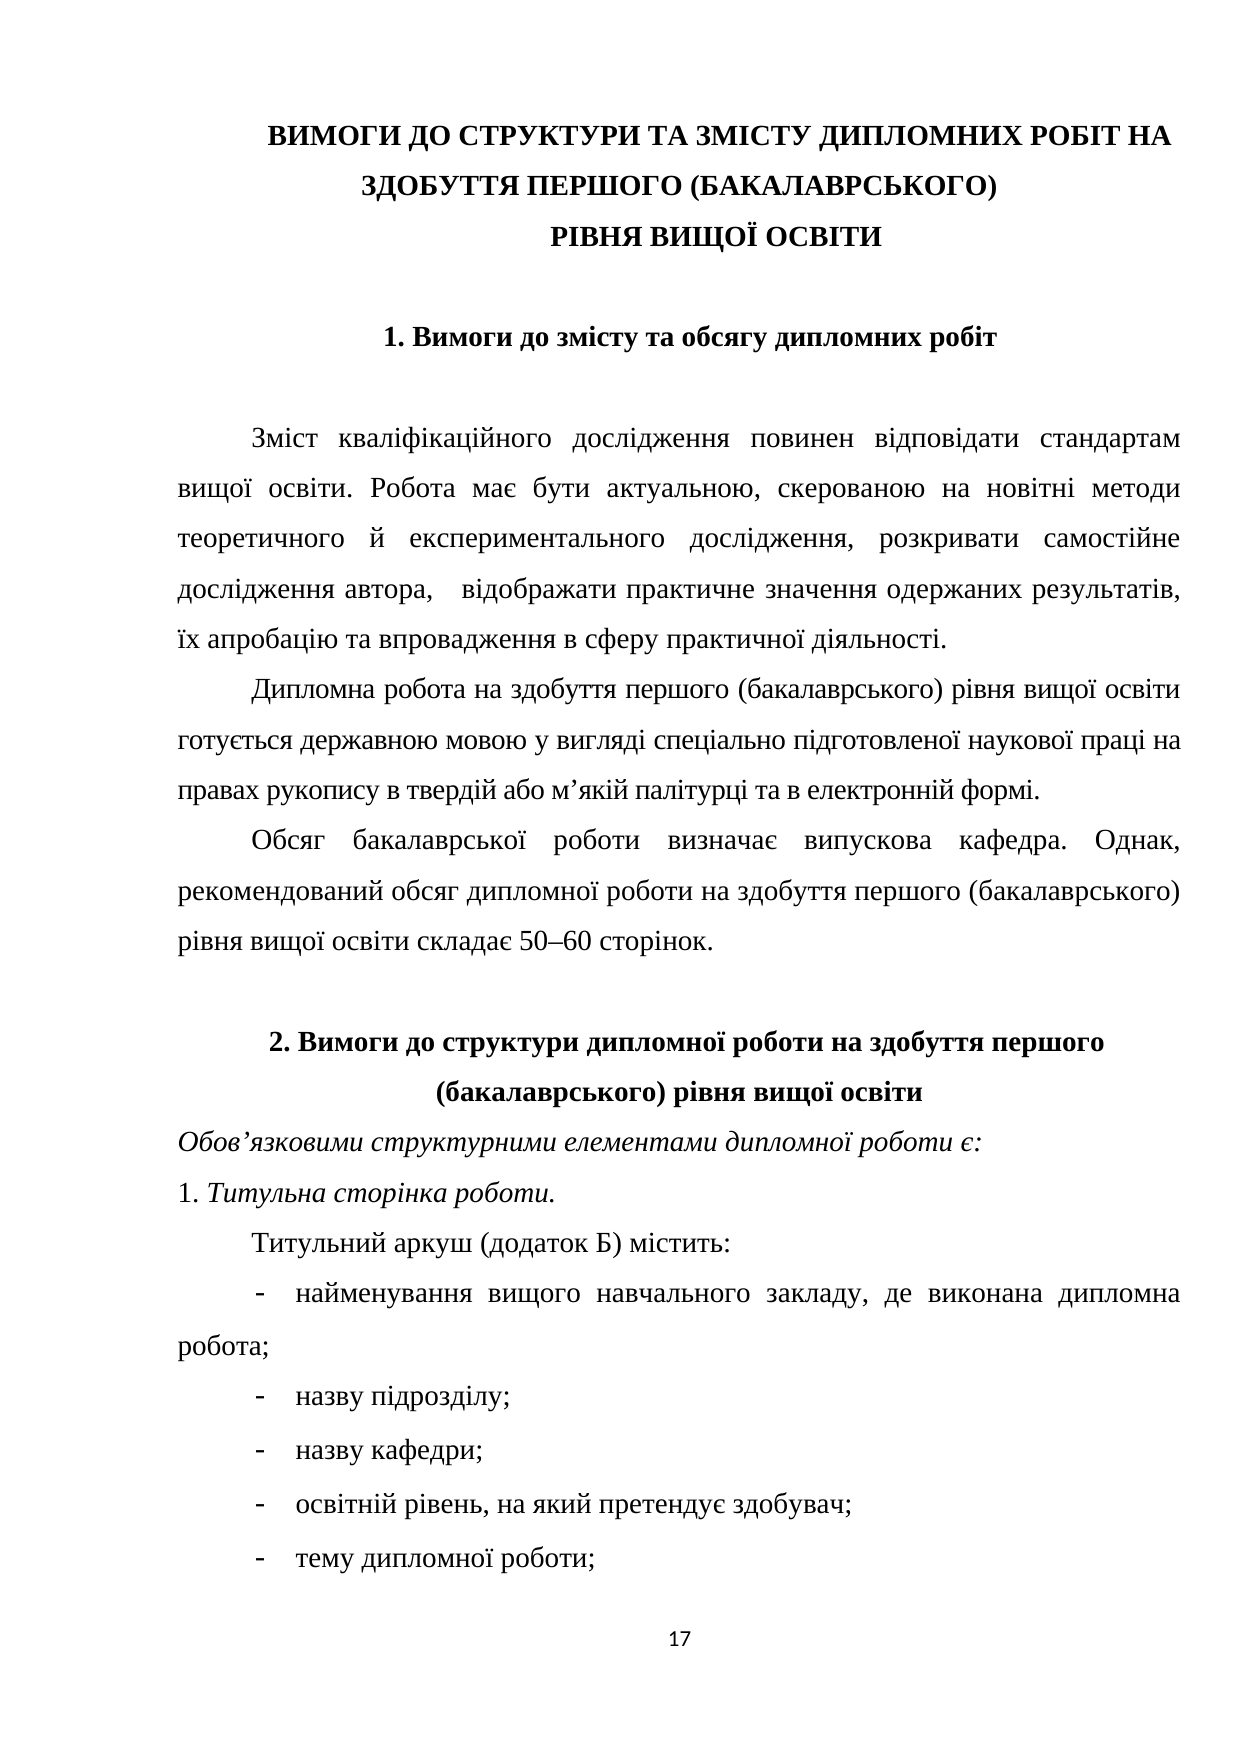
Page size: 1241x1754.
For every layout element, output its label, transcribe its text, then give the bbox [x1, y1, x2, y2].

text ВИМОГИ ДО СТРУКТУРИ ТА ЗМІСТУ ДИПЛОМНИХ РОБІТ НА ЗДОБУТТЯ ПЕРШОГО (БАКАЛАВРСЬКОГО) [177, 118, 1181, 202]
text Обов’язковими структурними елементами дипломної роботи є: [177, 1124, 1181, 1158]
list освітній рівень, на який претендує здобувач; [177, 1487, 1181, 1523]
text 1. Титульна сторінка роботи. [177, 1175, 1181, 1208]
list найменування вищого навчального закладу, де виконана дипломна робота; [177, 1275, 1181, 1362]
list назву підрозділу; [177, 1378, 1181, 1414]
text Зміст кваліфікаційного дослідження повинен відповідати стандартам вищої освіти. Робота має бути актуальною, скерованою на новітні методи теоретичного й експериментального дослідження, розкривати самостійне дослідження автора, відображати практичне значення одержаних результатів, їх апробацію та впровадження в сферу практичної діяльності. [177, 420, 1181, 655]
text РІВНЯ ВИЩОЇ ОСВІТИ [177, 219, 1181, 252]
text Титульний аркуш (додаток Б) містить: [177, 1225, 1181, 1258]
text 1. Вимоги до змісту та обсягу дипломних робіт [177, 319, 1181, 353]
text Обсяг бакалаврської роботи визначає випускова кафедра. Однак, рекомендований обсяг дипломної роботи на здобуття першого (бакалаврського) рівня вищої освіти складає 50–60 сторінок. [177, 822, 1181, 957]
list Дипломна робота на здобуття першого (бакалаврського) рівня вищої освіти готується державною мовою у вигляді спеціально підготовленої наукової праці на правах рукопису в твердій або м’якій палітурці та в електронній формі. [177, 672, 1181, 806]
list назву кафедри; [177, 1432, 1181, 1468]
text 2. Вимоги до структури дипломної роботи на здобуття першого (бакалаврського) рівня вищої освіти [177, 1024, 1181, 1108]
list тему дипломної роботи; [177, 1541, 1181, 1577]
